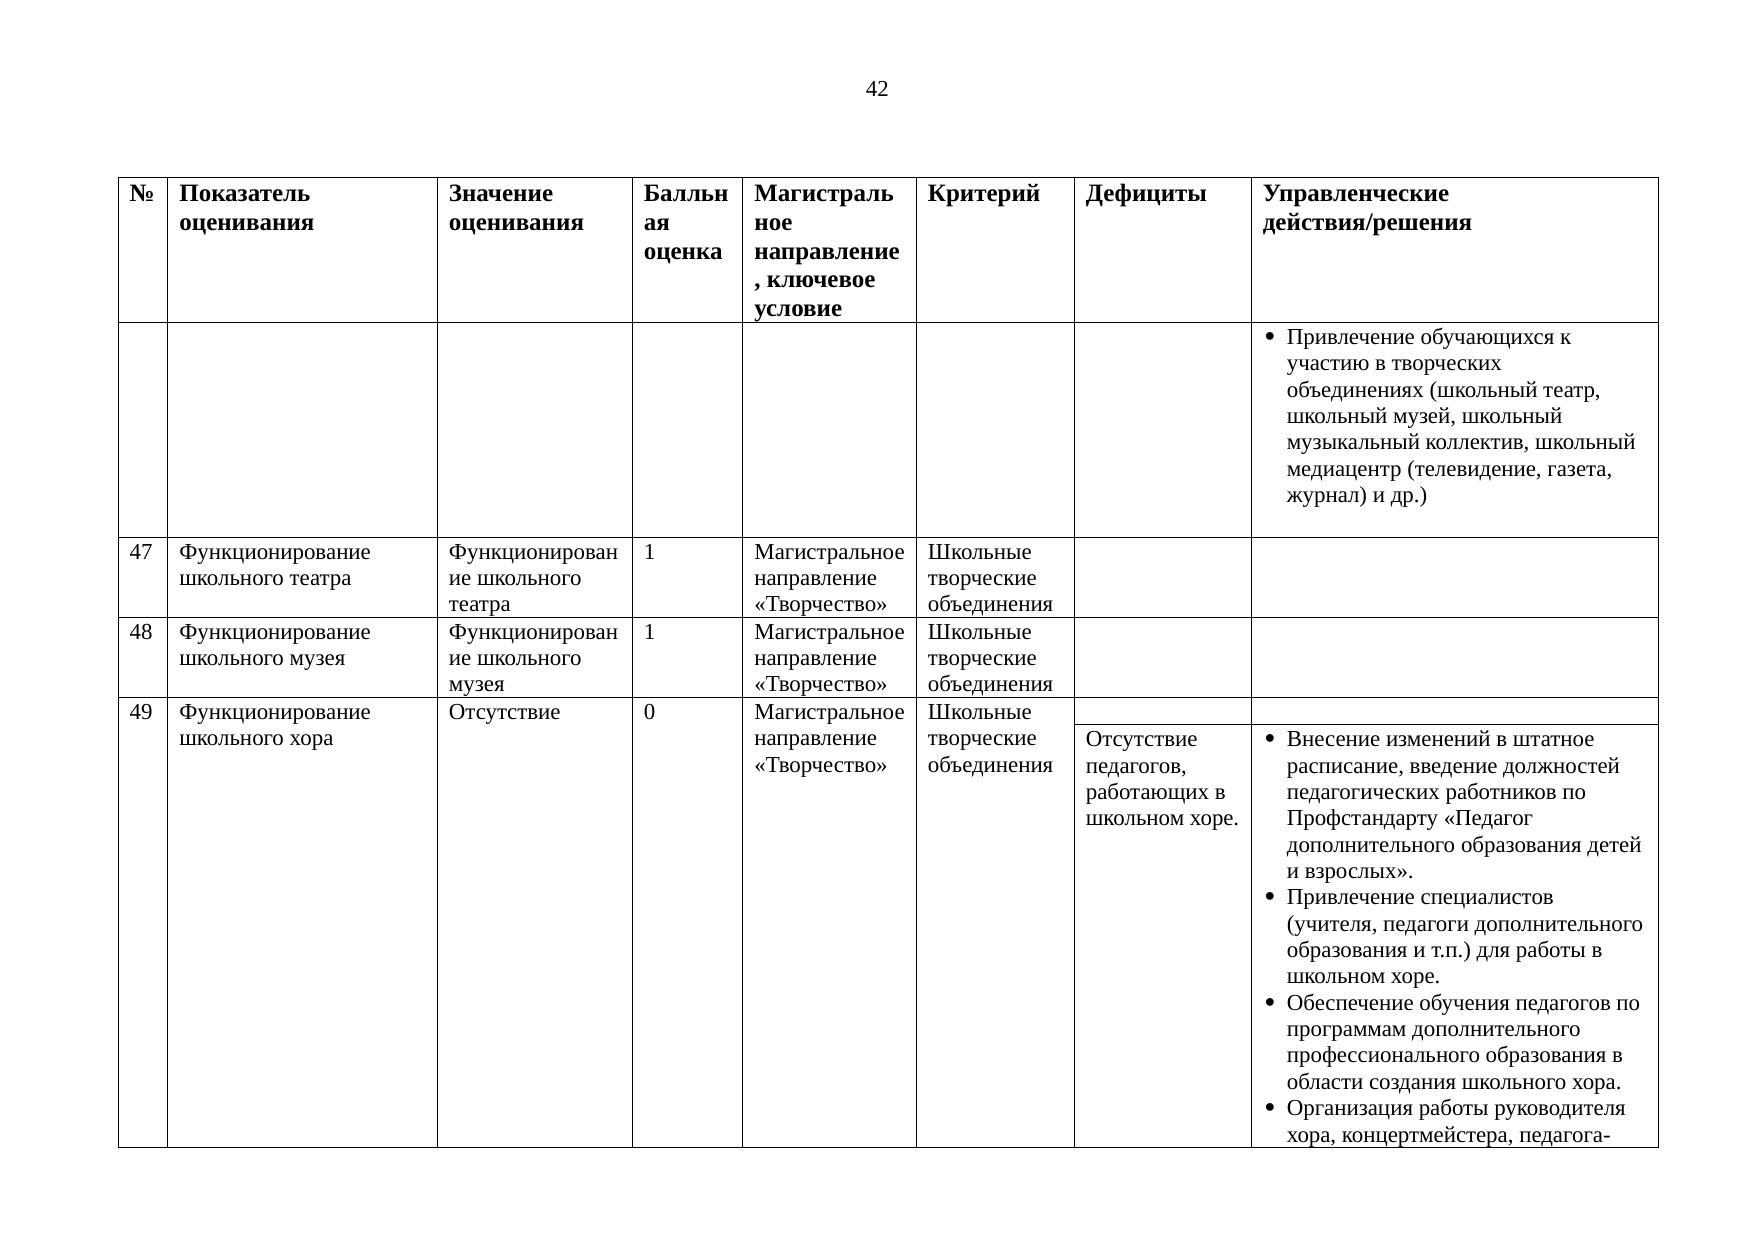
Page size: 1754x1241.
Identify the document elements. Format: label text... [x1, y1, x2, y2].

table_cell 0 [633, 698, 742, 1147]
table_cell Магистральное направление «Творчество» [743, 618, 916, 697]
table_header Дефициты [1075, 178, 1251, 322]
table_header № [119, 178, 167, 322]
table_cell Школьные творческие объединения [917, 618, 1074, 697]
table_cell Функционирование школьного хора [168, 698, 437, 1147]
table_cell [1252, 725, 1658, 1147]
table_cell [1252, 323, 1658, 537]
table_cell Функционирование школьного музея [168, 618, 437, 697]
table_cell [1075, 323, 1251, 537]
table_header Балльная оценка [633, 178, 742, 322]
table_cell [1075, 725, 1251, 1147]
table_cell 49 [119, 698, 167, 1147]
table_header Показатель оценивания [168, 178, 437, 322]
table_cell Школьные творческие объединения [917, 698, 1074, 1147]
table_header Критерий [917, 178, 1074, 322]
table_cell 1 [633, 618, 742, 697]
table_header Магистральное направление, ключевое условие [743, 178, 916, 322]
table_cell Функционирование школьного театра [438, 538, 632, 617]
table_cell Функционирование школьного музея [438, 618, 632, 697]
table_cell [1075, 698, 1251, 724]
table_header Управленческие действия/решения [1252, 178, 1658, 322]
table_cell 48 [119, 618, 167, 697]
table_cell [1252, 538, 1658, 617]
table_cell [1252, 618, 1658, 697]
table_cell [1075, 618, 1251, 697]
table_cell Отсутствие [438, 698, 632, 1147]
table_header Значение оценивания [438, 178, 632, 322]
table_cell 47 [119, 538, 167, 617]
table_cell [1252, 698, 1658, 724]
table_cell Школьные творческие объединения [917, 538, 1074, 617]
table_cell [1075, 538, 1251, 617]
table_cell 1 [633, 538, 742, 617]
table_cell Функционирование школьного театра [168, 538, 437, 617]
table_cell Магистральное направление «Творчество» [743, 538, 916, 617]
table_cell Магистральное направление «Творчество» [743, 698, 916, 1147]
